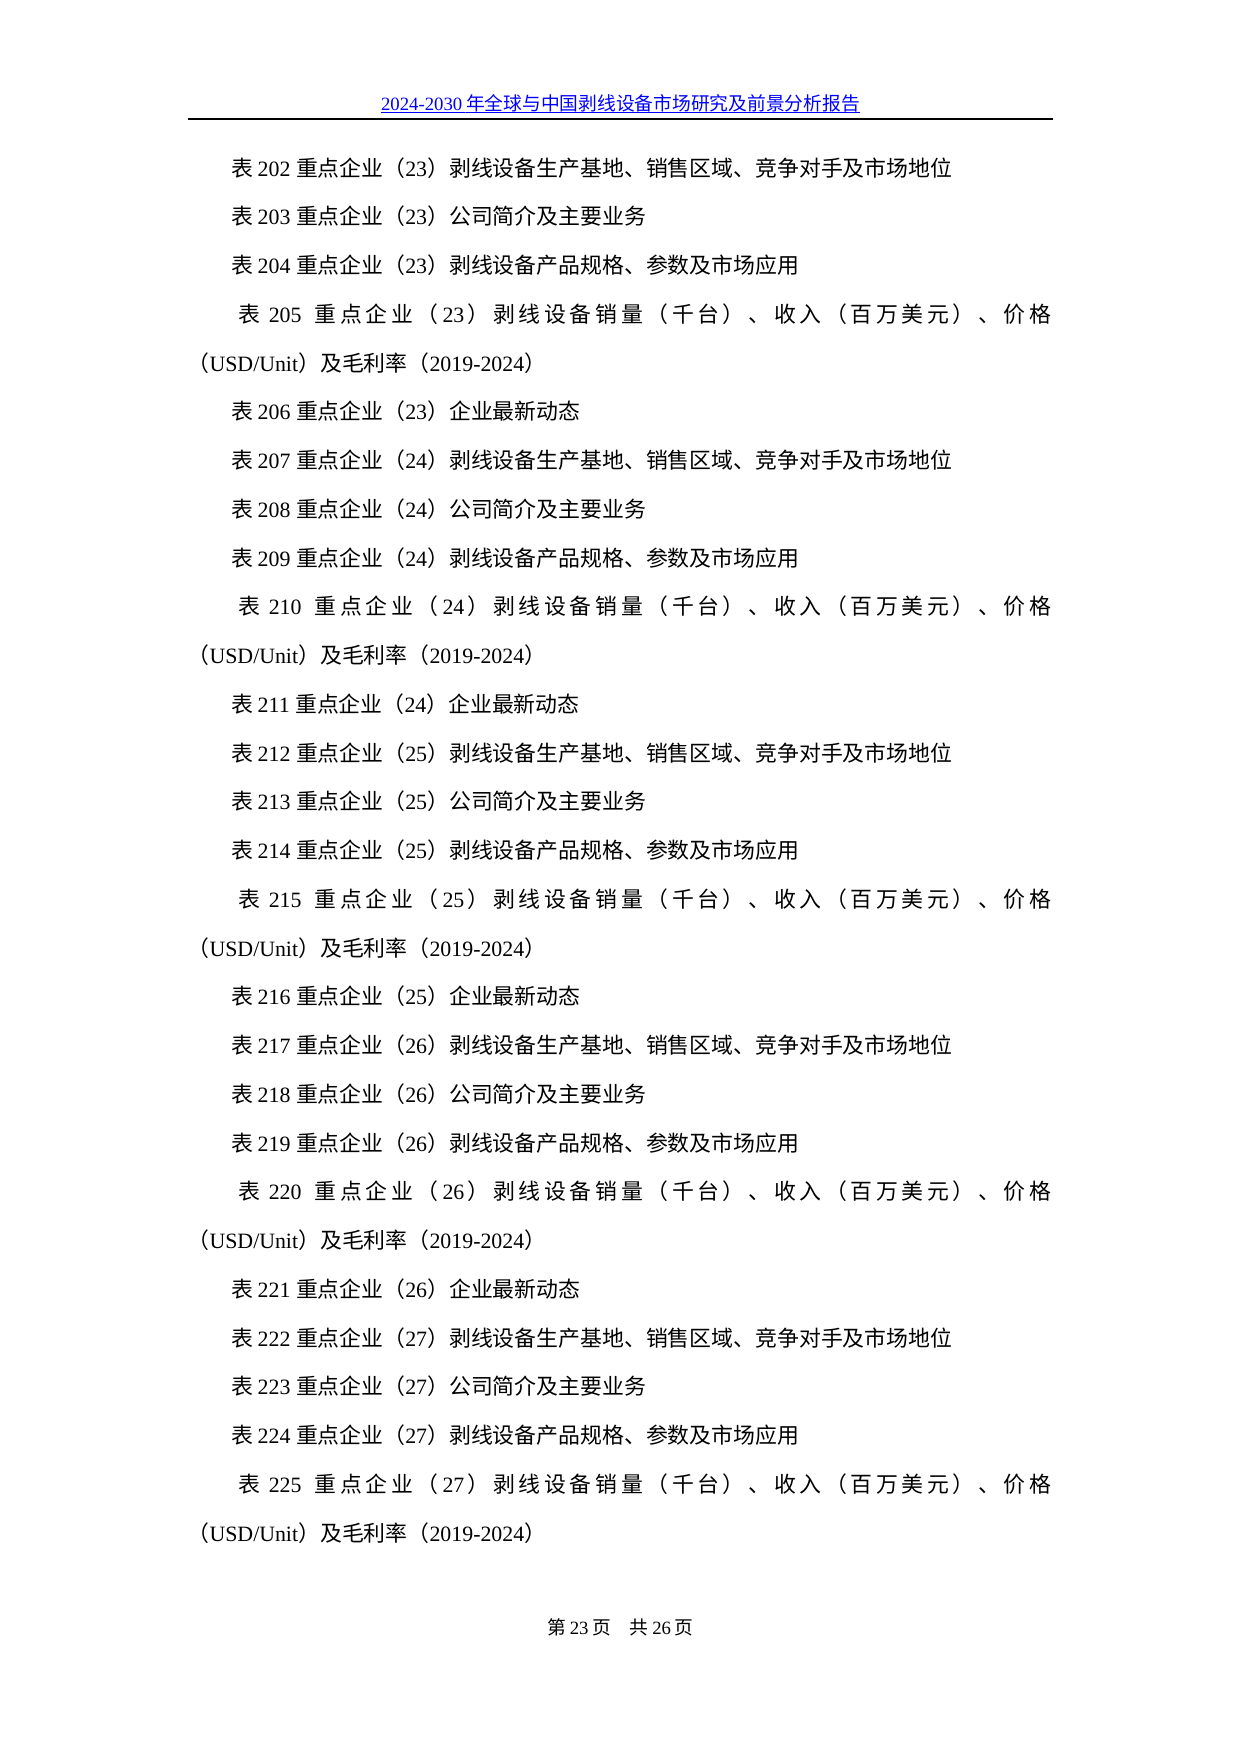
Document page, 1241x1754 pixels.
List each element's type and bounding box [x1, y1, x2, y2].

text [187, 150, 1053, 1548]
